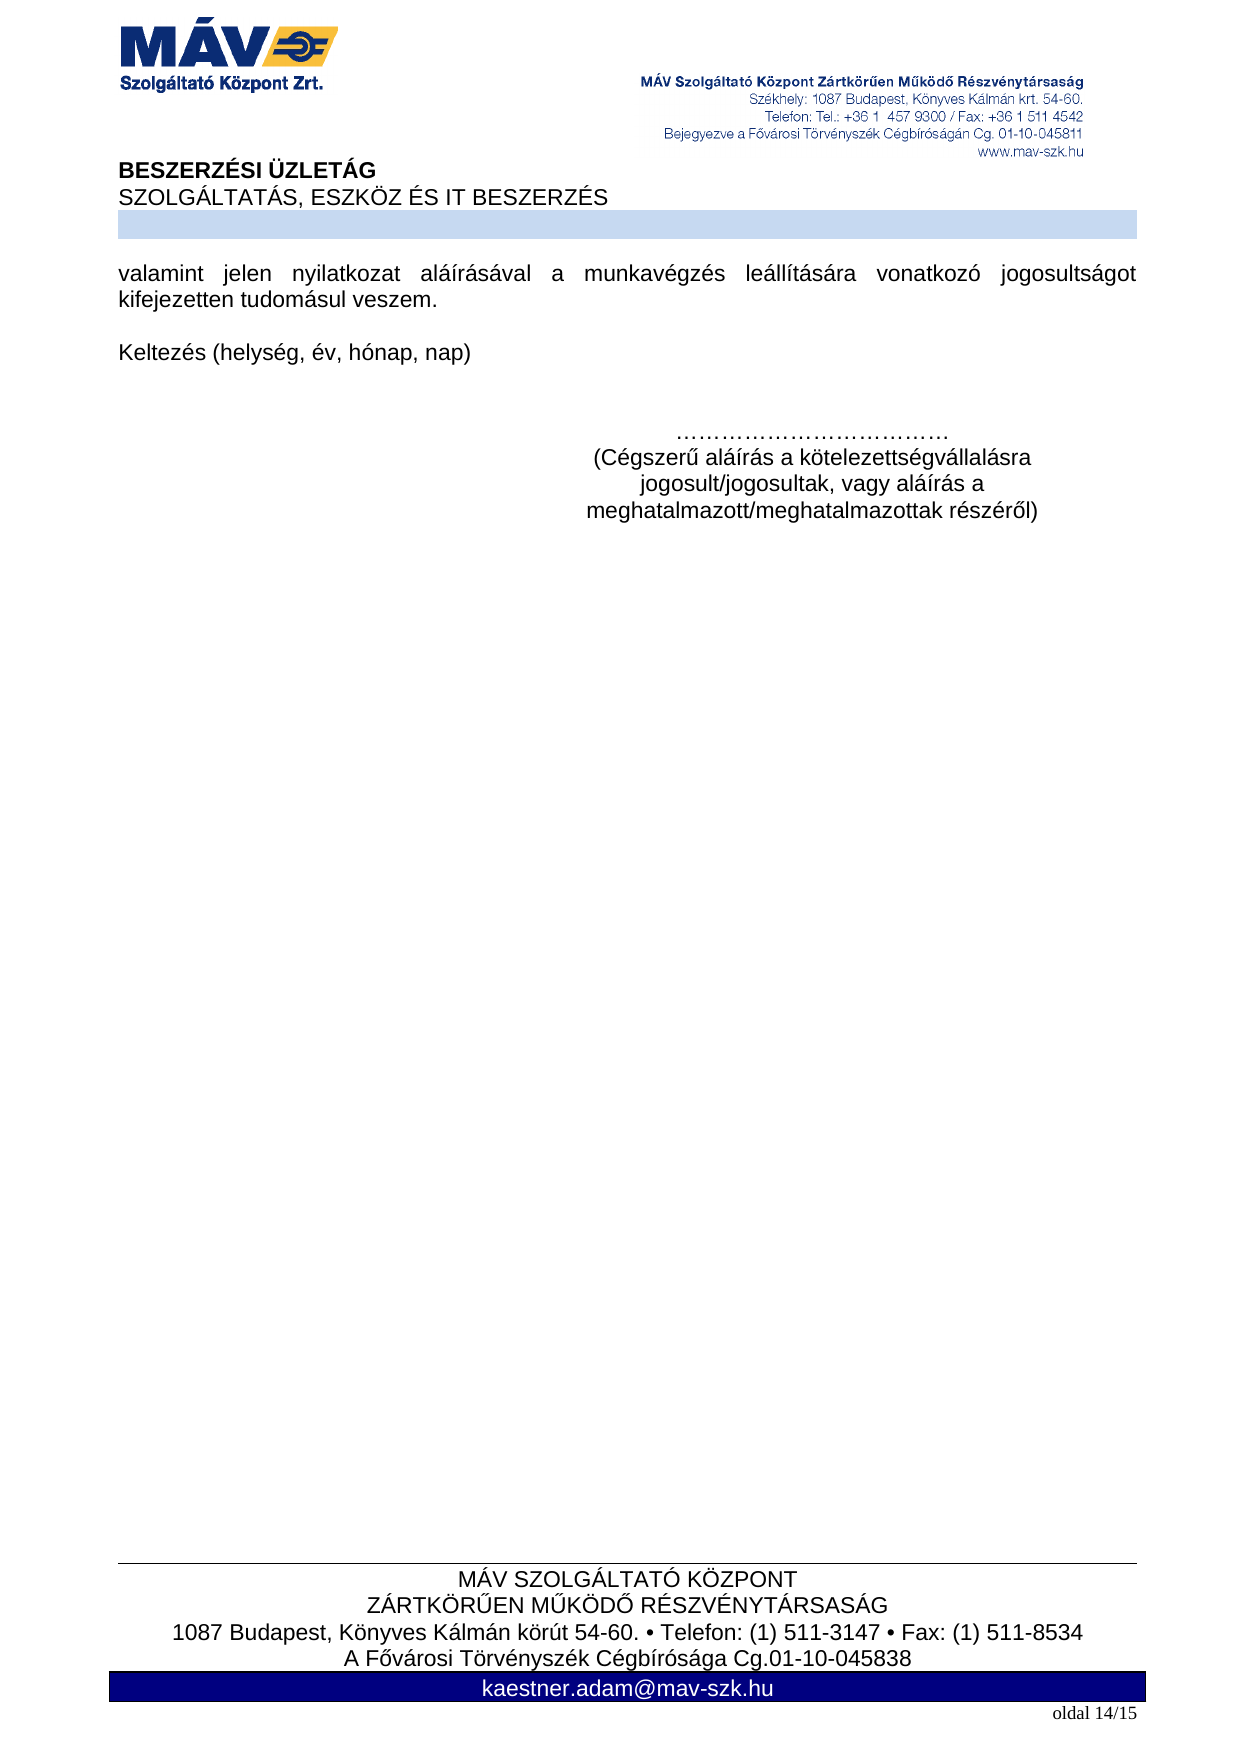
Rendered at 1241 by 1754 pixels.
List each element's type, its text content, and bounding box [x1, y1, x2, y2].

picture [634, 73, 1086, 158]
text Keltezés (helység, év, hónap, nap) [118, 339, 1137, 365]
picture [113, 17, 338, 95]
table_cell (Cégszerű aláírás a kötelezettségvállalásra jogosult/jogosultak, vagy aláírás a meghatalmazott/meghatalmazottak részéről) [561, 444, 1063, 523]
table_header ……………………………… [561, 418, 1063, 444]
